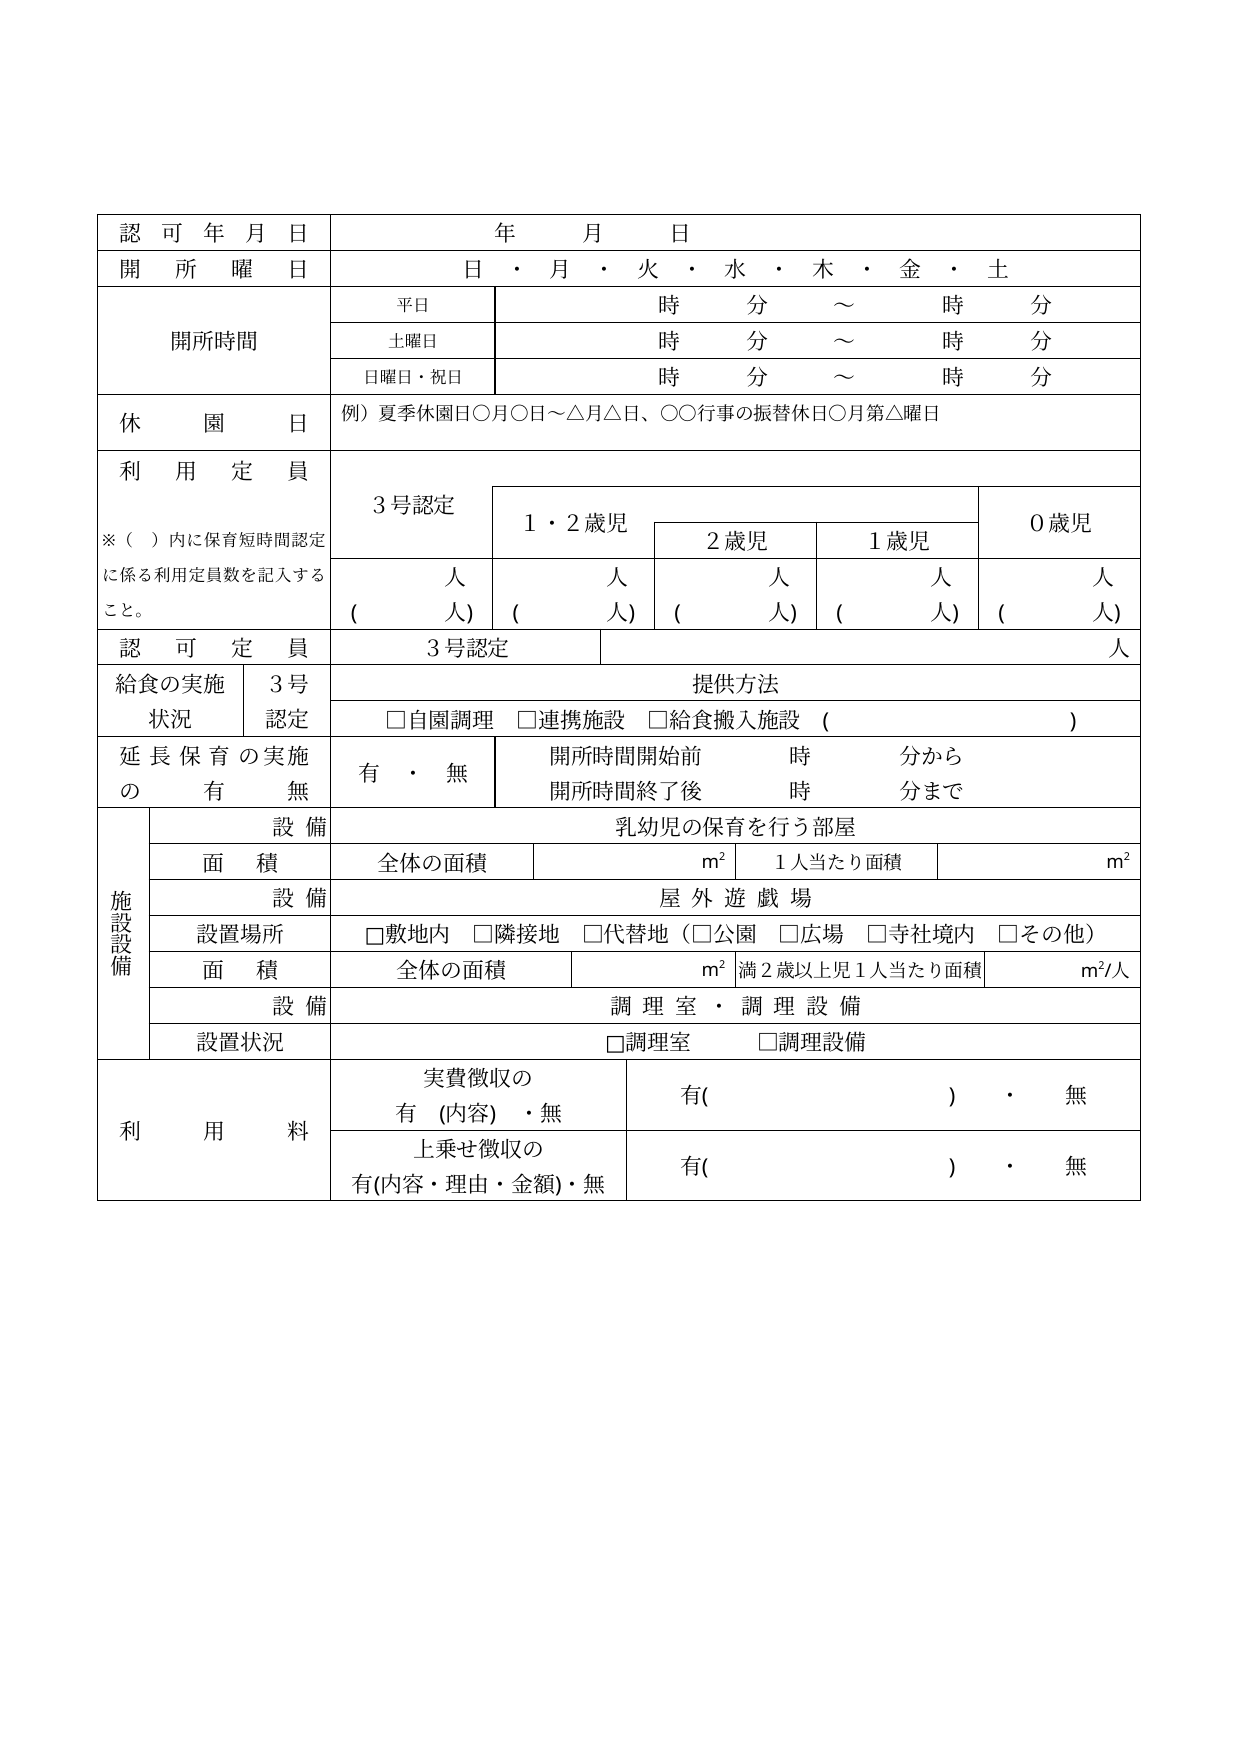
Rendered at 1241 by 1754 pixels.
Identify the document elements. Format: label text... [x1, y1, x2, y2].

table_cell ３号認定 [244, 665, 330, 736]
table_cell 給食の実施状況 [98, 665, 243, 736]
table_cell 開所曜日 [98, 251, 330, 286]
table_cell 人 ( 人) [493, 559, 654, 628]
table_cell 開所時間開始前 時 分から 開所時間終了後 時 分まで [496, 737, 1140, 807]
table_cell １人当たり面積 [736, 844, 937, 879]
table_cell 日 ・ 月 ・ 火 ・ 水 ・ 木 ・ 金 ・ 土 [331, 251, 1140, 286]
table_cell [655, 487, 978, 522]
table_cell 人 ( 人) [655, 559, 816, 628]
table_cell 調理室・調理設備 [331, 988, 1140, 1023]
table_cell １・２歳児 [493, 487, 654, 558]
table_cell 人 ( 人) [331, 559, 492, 628]
table_cell 設置場所 [150, 916, 330, 951]
table_cell 乳幼児の保育を行う部屋 [331, 808, 1140, 843]
table_cell 有( ) ・ 無 [627, 1131, 1140, 1200]
table_cell 有 ・ 無 [331, 737, 494, 807]
table_cell 施設設備 [98, 808, 149, 1059]
table_cell 有( ) ・ 無 [627, 1060, 1140, 1129]
table_cell [493, 451, 1140, 486]
table_cell m2/人 [985, 952, 1140, 987]
table_header 年 月 日 [331, 215, 1140, 250]
table_cell 設備 [150, 988, 330, 1023]
table_cell □調理室 □調理設備 [331, 1024, 1140, 1059]
table_cell □自園調理 □連携施設 □給食搬入施設 ( ) [331, 701, 1140, 736]
table_cell 全体の面積 [331, 952, 571, 987]
table_cell ３号認定 [331, 451, 493, 558]
table_cell 提供方法 [331, 665, 1140, 700]
table_cell 人 ( 人) [979, 559, 1140, 628]
table_cell ０歳児 [979, 487, 1140, 558]
table_cell 設備 [150, 880, 330, 915]
table_cell 時 分 ～ 時 分 [496, 323, 1140, 358]
table_cell 設置状況 [150, 1024, 330, 1059]
table_cell 屋外遊戯場 [331, 880, 1140, 915]
table_cell 利用定員 ※（ ）内に保育短時間認定に係る利用定員数を記入すること。 [98, 451, 330, 628]
table_cell １歳児 [817, 523, 978, 558]
table_cell 平日 [331, 287, 494, 322]
table_cell ３号認定 [331, 630, 600, 664]
table_cell 実費徴収の 有 (内容) ・無 [331, 1060, 626, 1129]
table_cell m2 [572, 952, 735, 987]
table_cell 設備 [150, 808, 330, 843]
table_cell 人 [601, 630, 1140, 664]
table_cell 認可定員 [98, 630, 330, 664]
table_cell 例）夏季休園日○月○日～△月△日、○○行事の振替休日○月第△曜日 [331, 395, 1140, 450]
table_cell 延長保育の実施の有無 [98, 737, 330, 807]
table_cell 土曜日 [331, 323, 494, 358]
table_cell m2 [938, 844, 1140, 879]
table_cell □敷地内 □隣接地 □代替地（□公園 □広場 □寺社境内 □その他） [331, 916, 1140, 951]
table_cell 面積 [150, 844, 330, 879]
table_cell 時 分 ～ 時 分 [496, 287, 1140, 322]
table_cell 面積 [150, 952, 330, 987]
table_cell 時 分 ～ 時 分 [496, 359, 1140, 394]
table_cell 利用料 [98, 1060, 330, 1200]
table_cell 開所時間 [98, 287, 330, 394]
table_cell ２歳児 [655, 523, 816, 558]
table_cell 日曜日・祝日 [331, 359, 494, 394]
table_cell 休園日 [98, 395, 330, 450]
table_cell 満２歳以上児１人当たり面積 [736, 952, 984, 987]
table_cell 全体の面積 [331, 844, 533, 879]
table_cell 人 ( 人) [817, 559, 978, 628]
table_header 認可年月日 [98, 215, 330, 250]
table_cell 上乗せ徴収の 有(内容・理由・金額)・無 [331, 1131, 626, 1200]
table_cell m2 [534, 844, 735, 879]
